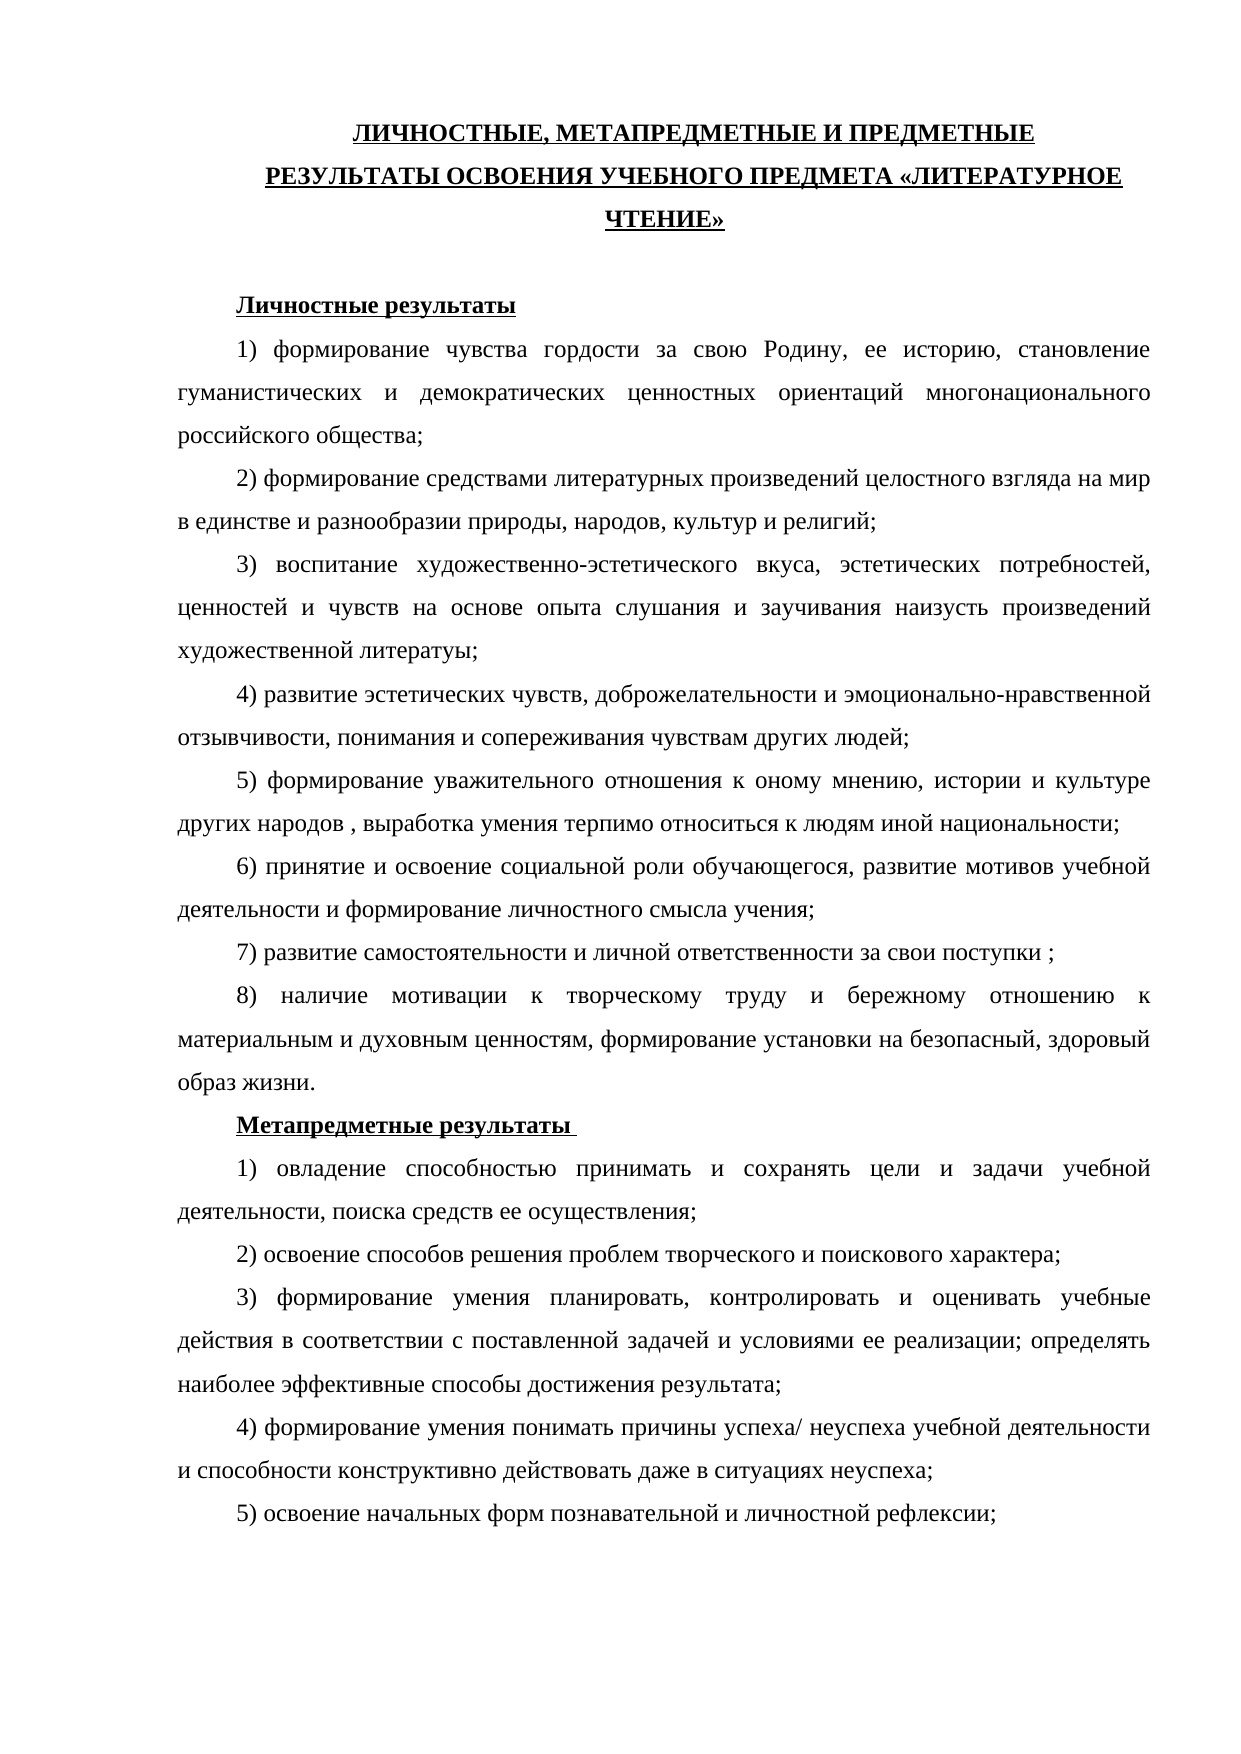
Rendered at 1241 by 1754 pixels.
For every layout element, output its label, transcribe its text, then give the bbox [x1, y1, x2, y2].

text 5) освоение начальных форм познавательной и личностной рефлексии; [177, 1498, 1152, 1527]
text 1) формирование чувства гордости за свою Родину, ее историю, становление гуманистических и демократических ценностных ориентаций многонационального российского общества; [177, 334, 1152, 449]
text 2) освоение способов решения проблем творческого и поискового характера; [177, 1239, 1152, 1268]
text 5) формирование уважительного отношения к оному мнению, истории и культуре других народов , выработка умения терпимо относиться к людям иной национальности; [177, 765, 1152, 837]
text 2) формирование средствами литературных произведений целостного взгляда на мир в единстве и разнообразии природы, народов, культур и религий; [177, 463, 1152, 535]
text 3) воспитание художественно-эстетического вкуса, эстетических потребностей, ценностей и чувств на основе опыта слушания и заучивания наизусть произведений художественной литератуы; [177, 549, 1152, 664]
text 3) формирование умения планировать, контролировать и оценивать учебные действия в соответствии с поставленной задачей и условиями ее реализации; определять наиболее эффективные способы достижения результата; [177, 1282, 1152, 1397]
text 6) принятие и освоение социальной роли обучающегося, развитие мотивов учебной деятельности и формирование личностного смысла учения; [177, 851, 1152, 923]
text Метапредметные результаты [177, 1110, 1152, 1139]
text результаты освоения учебного предмета «ЛИТЕРАТУРНОЕ ЧТЕНИЕ» [177, 161, 1152, 233]
text 8) наличие мотивации к творческому труду и бережному отношению к материальным и духовным ценностям, формирование установки на безопасный, здоровый образ жизни. [177, 981, 1152, 1096]
text Личностные результаты [177, 291, 1152, 319]
text 7) развитие самостоятельности и личной ответственности за свои поступки ; [177, 937, 1152, 966]
text 1) овладение способностью принимать и сохранять цели и задачи учебной деятельности, поиска средств ее осуществления; [177, 1153, 1152, 1225]
text Личностные, метапредметные и предметные [177, 118, 1152, 147]
text 4) формирование умения понимать причины успеха/ неуспеха учебной деятельности и способности конструктивно действовать даже в ситуациях неуспеха; [177, 1412, 1152, 1484]
text 4) развитие эстетических чувств, доброжелательности и эмоционально-нравственной отзывчивости, понимания и сопереживания чувствам других людей; [177, 679, 1152, 751]
